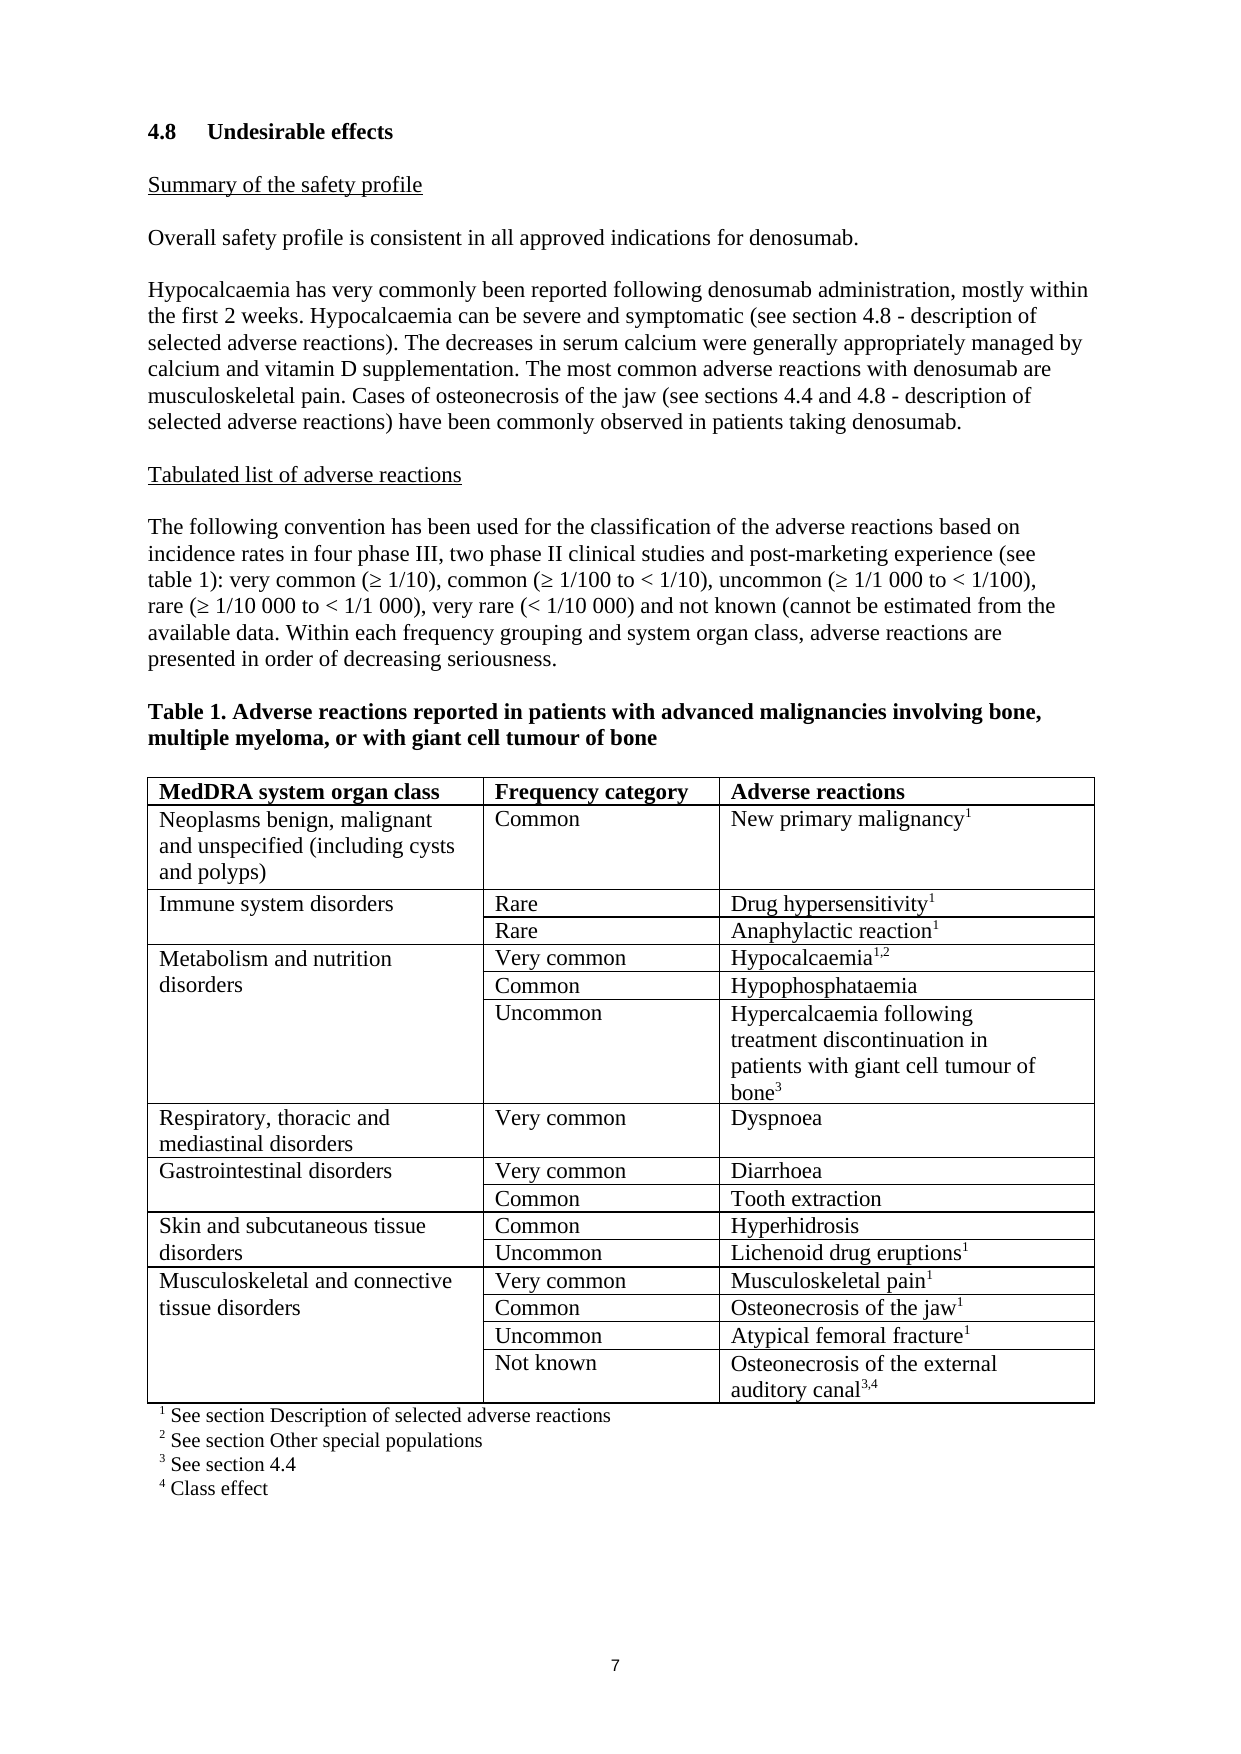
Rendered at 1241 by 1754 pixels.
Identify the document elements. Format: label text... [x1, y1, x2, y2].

text Hypocalcaemia has very commonly been reported following denosumab administration, mostly within the first 2 weeks. Hypocalcaemia can be severe and symptomatic (see section 4.8 - description of selected adverse reactions). The decreases in serum calcium were generally appropriately managed by calcium and vitamin D supplementation. The most common adverse reactions with denosumab are musculoskeletal pain. Cases of osteonecrosis of the jaw (see sections 4.4 and 4.8 - description of selected adverse reactions) have been commonly observed in patients taking denosumab. [148, 276, 1092, 434]
table_cell Immune system disorders [148, 890, 483, 944]
table_cell Common [484, 972, 719, 998]
table_cell Common [484, 806, 719, 889]
table_cell Common [484, 1213, 719, 1239]
text 1 See section Description of selected adverse reactions [159, 1404, 1092, 1427]
table_cell Common [484, 1295, 719, 1321]
table_cell Neoplasms benign, malignant and unspecified (including cysts and polyps) [148, 806, 483, 889]
table_cell Drug hypersensitivity1 [720, 890, 1094, 916]
text 4 Class effect [159, 1476, 1092, 1500]
table_cell Metabolism and nutrition disorders [148, 945, 483, 1103]
text 3 See section 4.4 [159, 1452, 1092, 1476]
table_cell Gastrointestinal disorders [148, 1158, 483, 1211]
table_header MedDRA system organ class [148, 778, 483, 804]
table_cell Rare [484, 918, 719, 944]
table_header Adverse reactions [720, 778, 1094, 804]
table_cell Hyperhidrosis [720, 1213, 1094, 1239]
table_cell Musculoskeletal and connective tissue disorders [148, 1268, 483, 1402]
table_cell Respiratory, thoracic and mediastinal disorders [148, 1104, 483, 1157]
text 2 See section Other special populations [159, 1427, 1092, 1452]
table_cell Skin and subcutaneous tissue disorders [148, 1213, 483, 1266]
table_cell Very common [484, 1104, 719, 1157]
table_cell Osteonecrosis of the external auditory canal3,4 [720, 1350, 1094, 1402]
table_cell Anaphylactic reaction1 [720, 918, 1094, 944]
table_cell Musculoskeletal pain1 [720, 1268, 1094, 1294]
table_cell Hypocalcaemia1,2 [720, 945, 1094, 971]
table_cell Tooth extraction [720, 1185, 1094, 1211]
text Table 1. Adverse reactions reported in patients with advanced malignancies involving bone, multiple myeloma, or with giant cell tumour of bone [148, 698, 1092, 751]
table_cell Lichenoid drug eruptions1 [720, 1240, 1094, 1266]
table_cell Uncommon [484, 1000, 719, 1103]
table_cell Dyspnoea [720, 1104, 1094, 1157]
table_cell Uncommon [484, 1240, 719, 1266]
text 4.8 Undesirable effects [148, 118, 1092, 144]
table_cell New primary malignancy1 [720, 806, 1094, 889]
table_cell Very common [484, 1268, 719, 1294]
text The following convention has been used for the classification of the adverse reactions based on incidence rates in four phase III, two phase II clinical studies and post-marketing experience (see table 1): very common (≥ 1/10), common (≥ 1/100 to < 1/10), uncommon (≥ 1/1 000 to < 1/100), rare (≥ 1/10 000 to < 1/1 000), very rare (< 1/10 000) and not known (cannot be estimated from the available data. Within each frequency grouping and system organ class, adverse reactions are presented in order of decreasing seriousness. [148, 513, 1092, 672]
text Summary of the safety profile [148, 171, 1092, 197]
text Overall safety profile is consistent in all approved indications for denosumab. [148, 223, 1092, 250]
table_cell Diarrhoea [720, 1158, 1094, 1184]
table_cell Atypical femoral fracture1 [720, 1322, 1094, 1348]
table_cell Osteonecrosis of the jaw1 [720, 1295, 1094, 1321]
table_cell Common [484, 1185, 719, 1211]
table_cell Rare [484, 890, 719, 916]
table_cell Very common [484, 1158, 719, 1184]
table_cell Not known [484, 1350, 719, 1402]
text Tabulated list of adverse reactions [148, 461, 1092, 487]
table_cell Hypercalcaemia following treatment discontinuation in patients with giant cell tumour of bone3 [720, 1000, 1094, 1103]
table_cell Hypophosphataemia [720, 972, 1094, 998]
table_cell Very common [484, 945, 719, 971]
table_header Frequency category [484, 778, 719, 804]
table_cell Uncommon [484, 1322, 719, 1348]
